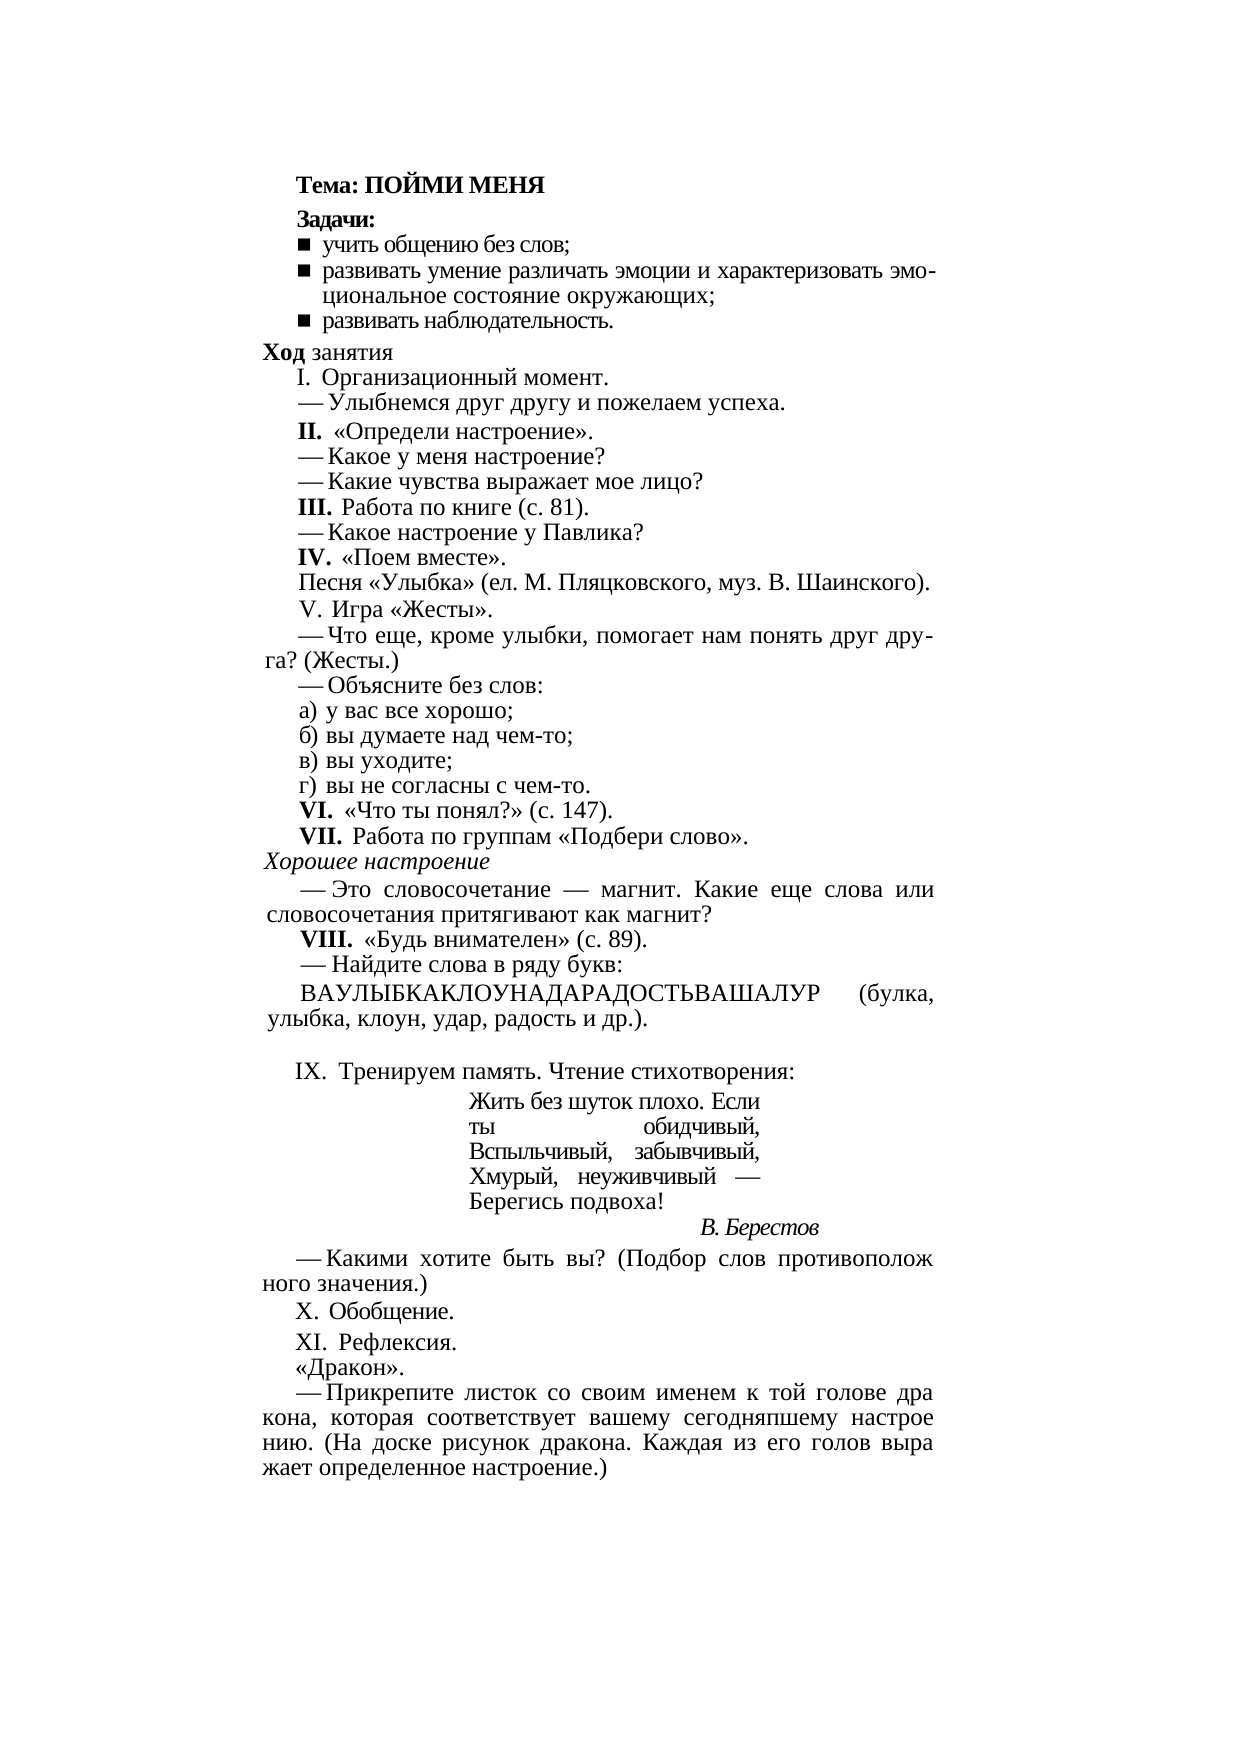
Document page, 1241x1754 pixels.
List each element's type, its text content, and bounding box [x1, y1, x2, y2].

list Какие чувства выражает мое лицо? [298, 469, 936, 494]
text Задачи: [296, 207, 936, 232]
text I. Организационный момент. [296, 366, 936, 391]
text — Прикрепите листок со своим именем к той голове дра кона, которая соответствует вашему сегодняпшему настрое нию. (На доске рисунок дракона. Каждая из его голов выра жает определенное настроение.) [262, 1381, 934, 1481]
text г) вы не согласны с чем-то. [298, 773, 936, 798]
text б) вы думаете над чем-то; [298, 723, 936, 748]
text — Какое настроение у Павлика? [298, 520, 936, 545]
text II. «Определи настроение». [297, 419, 936, 444]
text Ход занятия [262, 340, 934, 365]
list учить общению без слов; [296, 232, 936, 257]
text IV. «Поем вместе». [297, 545, 936, 570]
text Тема: ПОЙМИ МЕНЯ [296, 173, 936, 198]
text V. Игра «Жесты». [298, 598, 936, 623]
text а) у вас все хорошо; [298, 698, 936, 723]
list развивать умение различать эмоции и характеризовать эмоциональное состояние окружающих; [296, 258, 936, 308]
text IX. Тренируем память. Чтение стихотворения: [294, 1060, 936, 1085]
text — Улыбнемся друг другу и пожелаем успеха. [298, 391, 936, 416]
list Что еще, кроме улыбки, помогает нам понять друг друга? (Жесты.) [265, 623, 933, 673]
text VIII. «Будь внимателен» (с. 89). [300, 928, 936, 953]
text ВАУЛЫБКАКЛОУНАДАРАДОСТЬВАШАЛУР (булка, улыбка, клоун, удар, радость и др.). [267, 981, 935, 1031]
list развивать наблюдательность. [296, 308, 936, 333]
text Хорошее настроение [264, 849, 936, 874]
text Жить без шуток плохо. Если ты обидчивый, Вспыльчивый, забывчивый, Хмурый, неуживчивый — Берегись подвоха! [468, 1089, 760, 1214]
text VII. Работа по группам «Подбери слово». [299, 824, 936, 849]
text X. Обобщение. [295, 1300, 936, 1325]
text В. Берестов [700, 1216, 936, 1241]
text — Это словосочетание — магнит. Какие еще слова или словосочетания притягивают как магнит? [266, 878, 935, 928]
text VI. «Что ты понял?» (с. 147). [299, 799, 936, 824]
text в) вы уходите; [298, 748, 936, 773]
text Песня «Улыбка» (ел. М. Пляцковского, муз. В. Шаинского). [298, 570, 936, 595]
list Какое у меня настроение? [298, 444, 936, 469]
list Объясните без слов: [298, 673, 936, 698]
text III. Работа по книге (с. 81). [297, 495, 936, 520]
text XI. Рефлексия. «Дракон». [295, 1331, 496, 1381]
text — Найдите слова в ряду букв: [301, 953, 936, 978]
text — Какими хотите быть вы? (Подбор слов противополож ного значения.) [262, 1247, 933, 1297]
